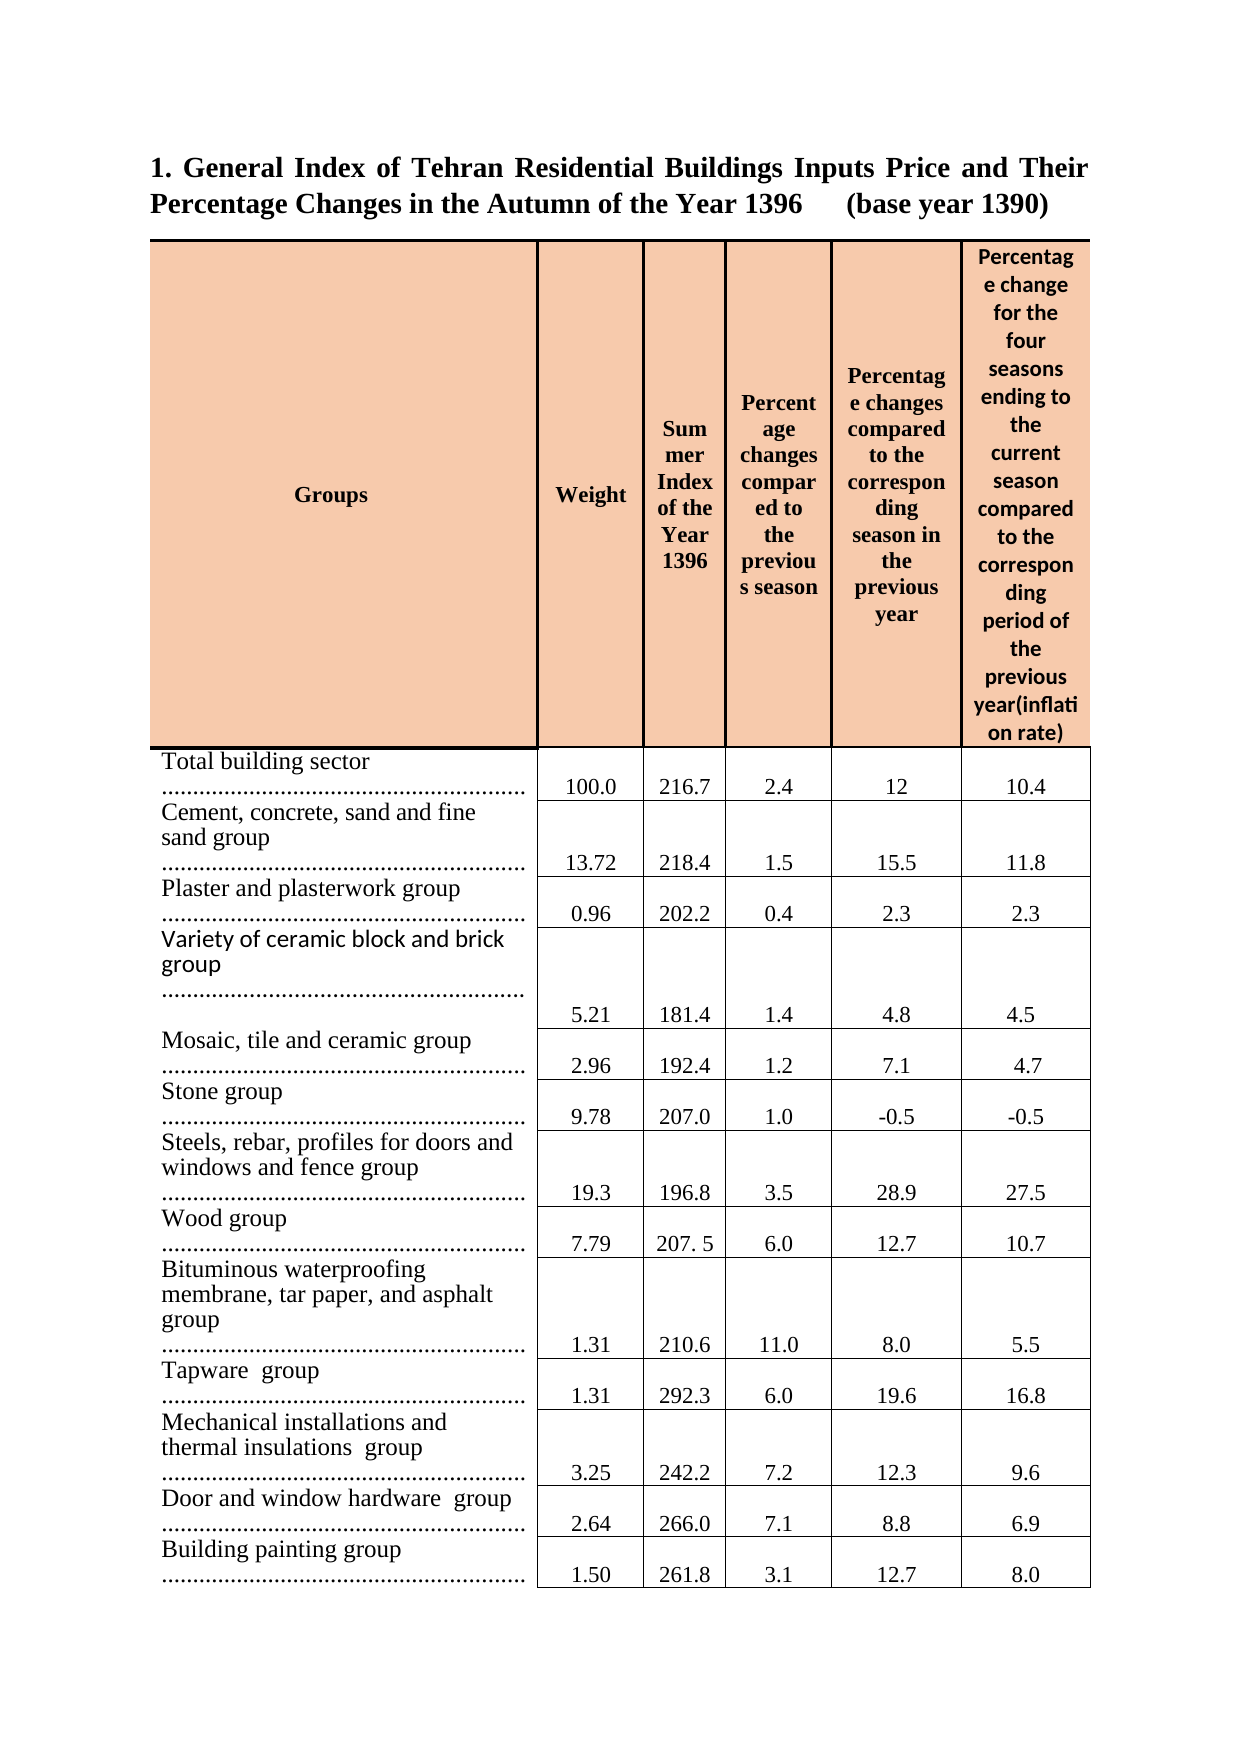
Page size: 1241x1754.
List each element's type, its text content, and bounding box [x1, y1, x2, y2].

table_cell 1.31 [538, 1359, 643, 1409]
table_cell 28.9 [832, 1131, 961, 1206]
table_cell 16.8 [962, 1359, 1090, 1409]
table_cell Door and window hardware group [150, 1485, 537, 1536]
table_cell Steels, rebar, profiles for doors and windows and fence group [150, 1130, 537, 1206]
table_cell 1.5 [726, 801, 831, 876]
table_cell 4.8 [832, 928, 961, 1028]
table_cell 27.5 [962, 1131, 1090, 1206]
table_cell 1.50 [538, 1537, 643, 1587]
table_cell 2.3 [962, 877, 1090, 927]
table_cell 3.25 [538, 1410, 643, 1485]
table_cell 218.4 [644, 801, 725, 876]
table_cell 242.2 [644, 1410, 725, 1485]
table_cell Mechanical installations and thermal insulations group [150, 1409, 537, 1485]
table_cell Plaster and plasterwork group [150, 876, 537, 927]
table_cell 292.3 [644, 1359, 725, 1409]
table_header Percentage changes compared to the previous season [727, 242, 830, 746]
table_cell 2.96 [538, 1029, 643, 1079]
table_cell 0.4 [726, 877, 831, 927]
table_cell -0.5 [962, 1080, 1090, 1130]
table_cell 261.8 [644, 1537, 725, 1587]
table_cell -0.5 [832, 1080, 961, 1130]
table_header Groups [150, 242, 536, 746]
table_cell 9.78 [538, 1080, 643, 1130]
table_cell Variety of ceramic block and brick group [150, 927, 537, 1028]
table_cell 11.8 [962, 801, 1090, 876]
table_cell 12.7 [832, 1207, 961, 1257]
table_cell 19.3 [538, 1131, 643, 1206]
table_cell Cement, concrete, sand and fine sand group [150, 800, 537, 876]
table_cell 5.5 [962, 1258, 1090, 1358]
table_cell 7.1 [726, 1486, 831, 1536]
table_cell 181.4 [644, 928, 725, 1028]
table_cell 266.0 [644, 1486, 725, 1536]
text 1. General Index of Tehran Residential Buildings Inputs Price and Their Percentage Changes in the Autumn of the Year 1396 (base year 1390) [150, 150, 1090, 220]
table_cell 6.0 [726, 1359, 831, 1409]
table_cell 216.7 [644, 748, 725, 799]
table_cell 192.4 [644, 1029, 725, 1079]
table_cell Bituminous waterproofing membrane, tar paper, and asphalt group [150, 1257, 537, 1358]
table_cell 10.7 [962, 1207, 1090, 1257]
table_cell 12.3 [832, 1410, 961, 1485]
table_cell 10.4 [962, 748, 1090, 799]
table_cell 100.0 [538, 748, 643, 799]
table_cell 5.21 [538, 928, 643, 1028]
table_cell 4.7 [962, 1029, 1090, 1079]
table_cell 13.72 [538, 801, 643, 876]
table_cell 19.6 [832, 1359, 961, 1409]
table_cell 1.4 [726, 928, 831, 1028]
table_cell 1.31 [538, 1258, 643, 1358]
table_cell 0.96 [538, 877, 643, 927]
table_cell Building painting group [150, 1536, 537, 1587]
table_cell 4.5 [962, 928, 1090, 1028]
table_cell 2.3 [832, 877, 961, 927]
table_cell 196.8 [644, 1131, 725, 1206]
table_cell 12.7 [832, 1537, 961, 1587]
table_cell 202.2 [644, 877, 725, 927]
table_cell 8.0 [962, 1537, 1090, 1587]
table_cell Mosaic, tile and ceramic group [150, 1028, 537, 1079]
table_cell 3.1 [726, 1537, 831, 1587]
table_cell 1.2 [726, 1029, 831, 1079]
table_header Summer Index of the Year 1396 [645, 242, 724, 746]
table_cell 7.79 [538, 1207, 643, 1257]
table_cell 2.64 [538, 1486, 643, 1536]
table_cell 1.0 [726, 1080, 831, 1130]
table_cell 11.0 [726, 1258, 831, 1358]
table_header Weight [539, 242, 642, 746]
table_cell 2.4 [726, 748, 831, 799]
table_cell 9.6 [962, 1410, 1090, 1485]
table_cell 6.9 [962, 1486, 1090, 1536]
table_cell 15.5 [832, 801, 961, 876]
table_header Percentage changes compared to the corresponding season in the previous year [833, 242, 960, 746]
table_cell Total building sector [150, 750, 537, 799]
table_cell Stone group [150, 1079, 537, 1130]
table_header Percentage change for the four seasons ending to the current season compared to the corresponding period of the previous year(inflation rate) [963, 242, 1090, 746]
table_cell 7.1 [832, 1029, 961, 1079]
table_cell 3.5 [726, 1131, 831, 1206]
table_cell 207.0 [644, 1080, 725, 1130]
table_cell 8.0 [832, 1258, 961, 1358]
table_cell 12 [832, 748, 961, 799]
table_cell Wood group [150, 1206, 537, 1257]
table_cell 207. 5 [644, 1207, 725, 1257]
table_cell 8.8 [832, 1486, 961, 1536]
table_cell 6.0 [726, 1207, 831, 1257]
table_cell Tapware group [150, 1358, 537, 1409]
table_cell 210.6 [644, 1258, 725, 1358]
table_cell 7.2 [726, 1410, 831, 1485]
